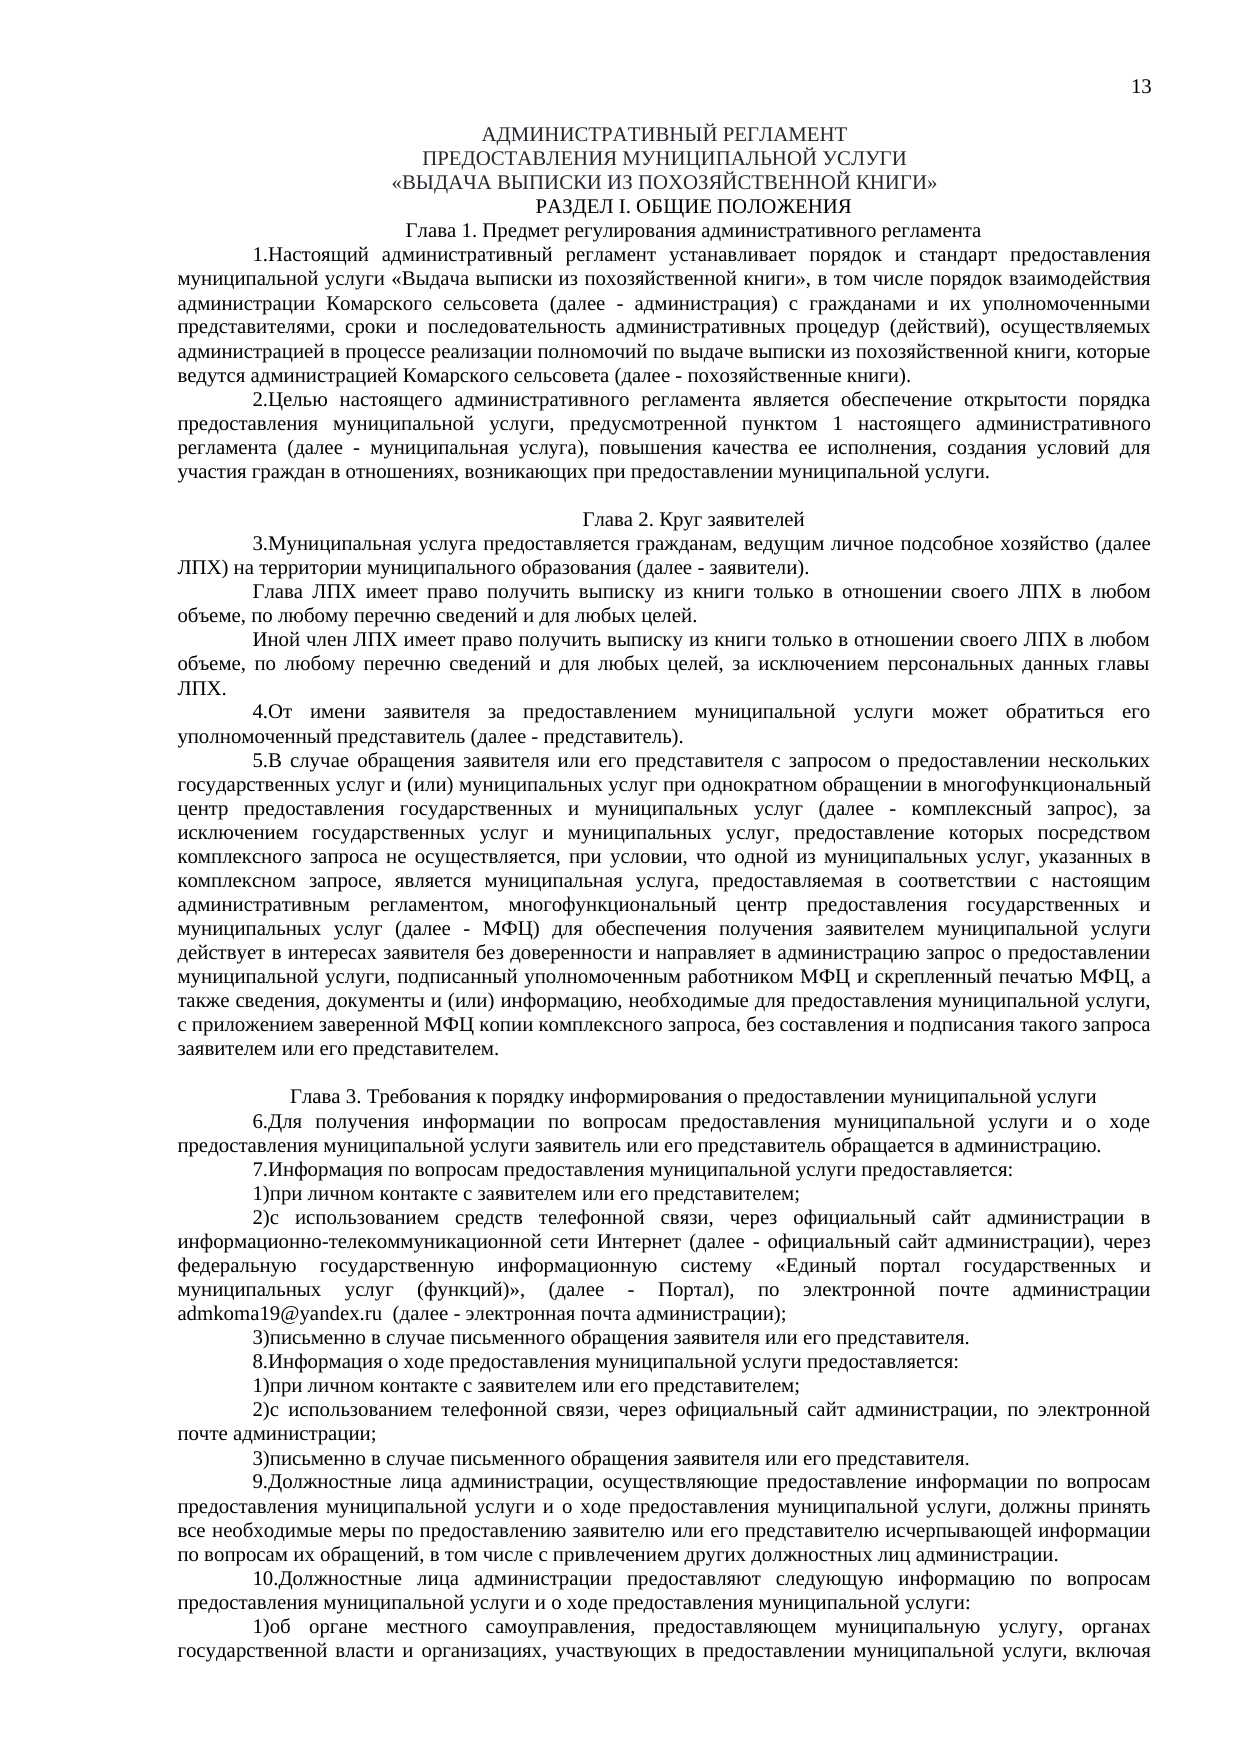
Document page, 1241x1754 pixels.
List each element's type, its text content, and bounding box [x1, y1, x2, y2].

text 3)письменно в случае письменного обращения заявителя или его представителя. [177, 1445, 1152, 1469]
text 3)письменно в случае письменного обращения заявителя или его представителя. [177, 1325, 1152, 1349]
text 3.Муниципальная услуга предоставляется гражданам, ведущим личное подсобное хозяйство (далее ЛПХ) на территории муниципального образования (далее - заявители). [177, 531, 1152, 579]
text 1.Настоящий административный регламент устанавливает порядок и стандарт предоставления муниципальной услуги «Выдача выписки из похозяйственной книги», в том числе порядок взаимодействия администрации Комарского сельсовета (далее - администрация) с гражданами и их уполномоченными представителями, сроки и последовательность административных процедур (действий), осуществляемых администрацией в процессе реализации полномочий по выдаче выписки из похозяйственной книги, которые ведутся администрацией Комарского сельсовета (далее - похозяйственные книги). [177, 242, 1152, 387]
text Глава 3. Требования к порядку информирования о предоставлении муниципальной услуги [177, 1084, 1152, 1108]
text 9.Должностные лица администрации, осуществляющие предоставление информации по вопросам предоставления муниципальной услуги и о ходе предоставления муниципальной услуги, должны принять все необходимые меры по предоставлению заявителю или его представителю исчерпывающей информации по вопросам их обращений, в том числе с привлечением других должностных лиц администрации. [177, 1469, 1152, 1566]
text 1)при личном контакте с заявителем или его представителем; [177, 1181, 1152, 1205]
text Иной член ЛПХ имеет право получить выписку из книги только в отношении своего ЛПХ в любом объеме, по любому перечню сведений и для любых целей, за исключением персональных данных главы ЛПХ. [177, 627, 1152, 699]
text Глава 1. Предмет регулирования административного регламента [177, 218, 1152, 242]
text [177, 1614, 1152, 1662]
text 7.Информация по вопросам предоставления муниципальной услуги предоставляется: [177, 1157, 1152, 1181]
text «ВЫДАЧА ВЫПИСКИ ИЗ ПОХОЗЯЙСТВЕННОЙ КНИГИ» [177, 170, 1152, 194]
text Глава 2. Круг заявителей [177, 507, 1152, 531]
text 10.Должностные лица администрации предоставляют следующую информацию по вопросам предоставления муниципальной услуги и о ходе предоставления муниципальной услуги: [177, 1566, 1152, 1614]
text 2)с использованием средств телефонной связи, через официальный сайт администрации в информационно-телекоммуникационной сети Интернет (далее - официальный сайт администрации), через федеральную государственную информационную систему «Единый портал государственных и муниципальных услуг (функций)», (далее - Портал), по электронной почте администрации admkoma19@yandex.ru (далее - электронная почта администрации); [177, 1205, 1152, 1325]
text РАЗДЕЛ I. ОБЩИЕ ПОЛОЖЕНИЯ [177, 194, 1152, 218]
text 8.Информация о ходе предоставления муниципальной услуги предоставляется: [177, 1349, 1152, 1373]
text АДМИНИСТРАТИВНЫЙ РЕГЛАМЕНТ [177, 122, 1152, 146]
text Глава ЛПХ имеет право получить выписку из книги только в отношении своего ЛПХ в любом объеме, по любому перечню сведений и для любых целей. [177, 579, 1152, 627]
text 2)с использованием телефонной связи, через официальный сайт администрации, по электронной почте администрации; [177, 1397, 1152, 1445]
text ПРЕДОСТАВЛЕНИЯ МУНИЦИПАЛЬНОЙ УСЛУГИ [177, 146, 1152, 170]
text 1)при личном контакте с заявителем или его представителем; [177, 1373, 1152, 1397]
text 2.Целью настоящего административного регламента является обеспечение открытости порядка предоставления муниципальной услуги, предусмотренной пунктом 1 настоящего административного регламента (далее - муниципальная услуга), повышения качества ее исполнения, создания условий для участия граждан в отношениях, возникающих при предоставлении муниципальной услуги. [177, 387, 1152, 483]
text 5.В случае обращения заявителя или его представителя с запросом о предоставлении нескольких государственных услуг и (или) муниципальных услуг при однократном обращении в многофункциональный центр предоставления государственных и муниципальных услуг (далее - комплексный запрос), за исключением государственных услуг и муниципальных услуг, предоставление которых посредством комплексного запроса не осуществляется, при условии, что одной из муниципальных услуг, указанных в комплексном запросе, является муниципальная услуга, предоставляемая в соответствии с настоящим административным регламентом, многофункциональный центр предоставления государственных и муниципальных услуг (далее - МФЦ) для обеспечения получения заявителем муниципальной услуги действует в интересах заявителя без доверенности и направляет в администрацию запрос о предоставлении муниципальной услуги, подписанный уполномоченным работником МФЦ и скрепленный печатью МФЦ, а также сведения, документы и (или) информацию, необходимые для предоставления муниципальной услуги, с приложением заверенной МФЦ копии комплексного запроса, без составления и подписания такого запроса заявителем или его представителем. [177, 748, 1152, 1060]
text 6.Для получения информации по вопросам предоставления муниципальной услуги и о ходе предоставления муниципальной услуги заявитель или его представитель обращается в администрацию. [177, 1108, 1152, 1157]
text 4.От имени заявителя за предоставлением муниципальной услуги может обратиться его уполномоченный представитель (далее - представитель). [177, 699, 1152, 748]
